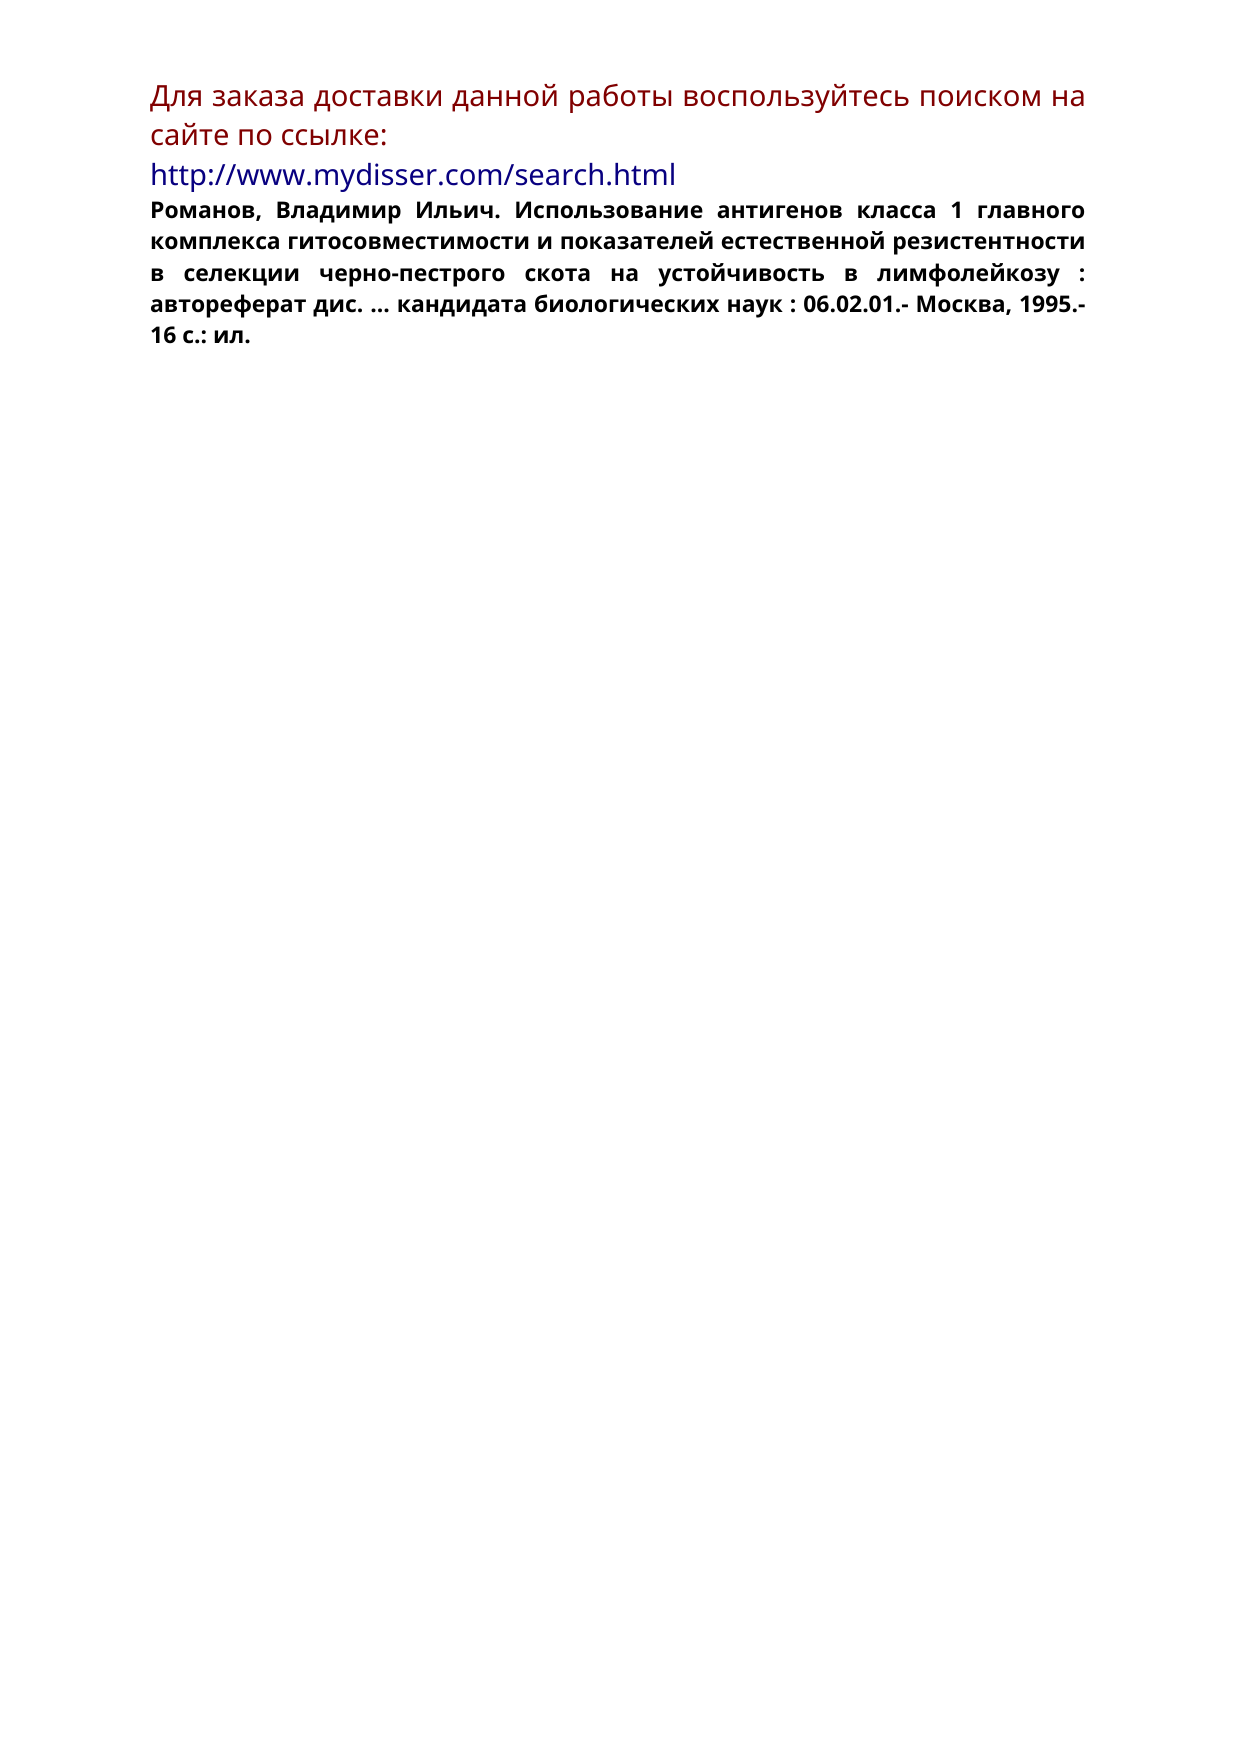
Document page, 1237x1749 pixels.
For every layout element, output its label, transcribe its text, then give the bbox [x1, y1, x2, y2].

text Романов, Владимир Ильич. Использование антигенов класса 1 главного комплекса гитосовместимости и показателей естественной резистентности в селекции черно-пестрого скота на устойчивость в лимфолейкозу : автореферат дис. ... кандидата биологических наук : 06.02.01.- Москва, 1995.- 16 с.: ил. [150, 194, 1086, 350]
